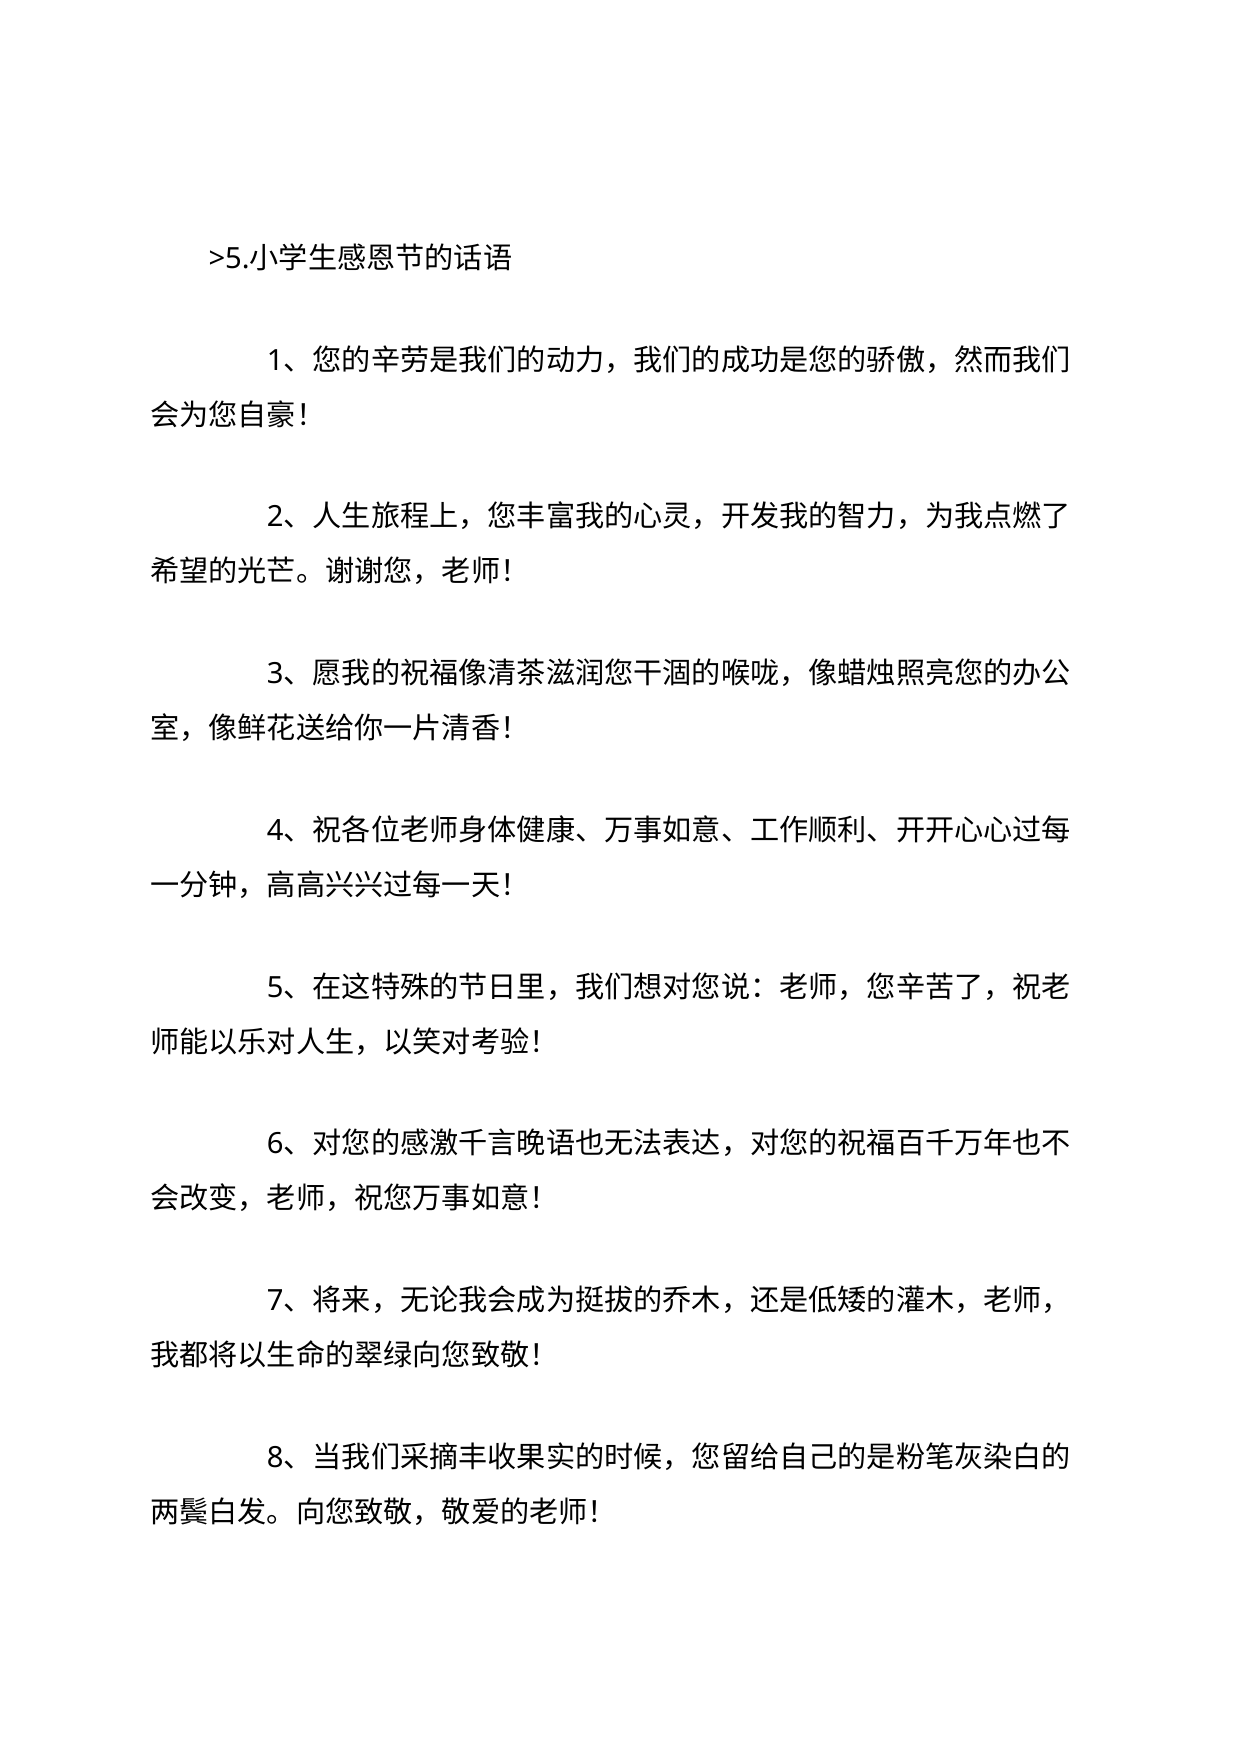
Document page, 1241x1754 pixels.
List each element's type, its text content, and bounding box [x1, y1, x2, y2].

text 2、人生旅程上，您丰富我的心灵，开发我的智力，为我点燃了希望的光芒。谢谢您，老师！ [150, 493, 1090, 590]
text 3、愿我的祝福像清茶滋润您干涸的喉咙，像蜡烛照亮您的办公室，像鲜花送给你一片清香！ [150, 650, 1090, 747]
text 5、在这特殊的节日里，我们想对您说：老师，您辛苦了，祝老师能以乐对人生，以笑对考验！ [150, 963, 1090, 1061]
text 6、对您的感激千言晚语也无法表达，对您的祝福百千万年也不会改变，老师，祝您万事如意！ [150, 1120, 1090, 1217]
text 4、祝各位老师身体健康、万事如意、工作顺利、开开心心过每一分钟，高高兴兴过每一天！ [150, 806, 1090, 904]
text 8、当我们采摘丰收果实的时候，您留给自己的是粉笔灰染白的两鬓白发。向您致敬，敬爱的老师！ [150, 1433, 1090, 1531]
text 7、将来，无论我会成为挺拔的乔木，还是低矮的灌木，老师，我都将以生命的翠绿向您致敬！ [150, 1277, 1090, 1374]
text >5.小学生感恩节的话语 [150, 234, 1090, 277]
text 1、您的辛劳是我们的动力，我们的成功是您的骄傲，然而我们会为您自豪！ [150, 336, 1090, 433]
